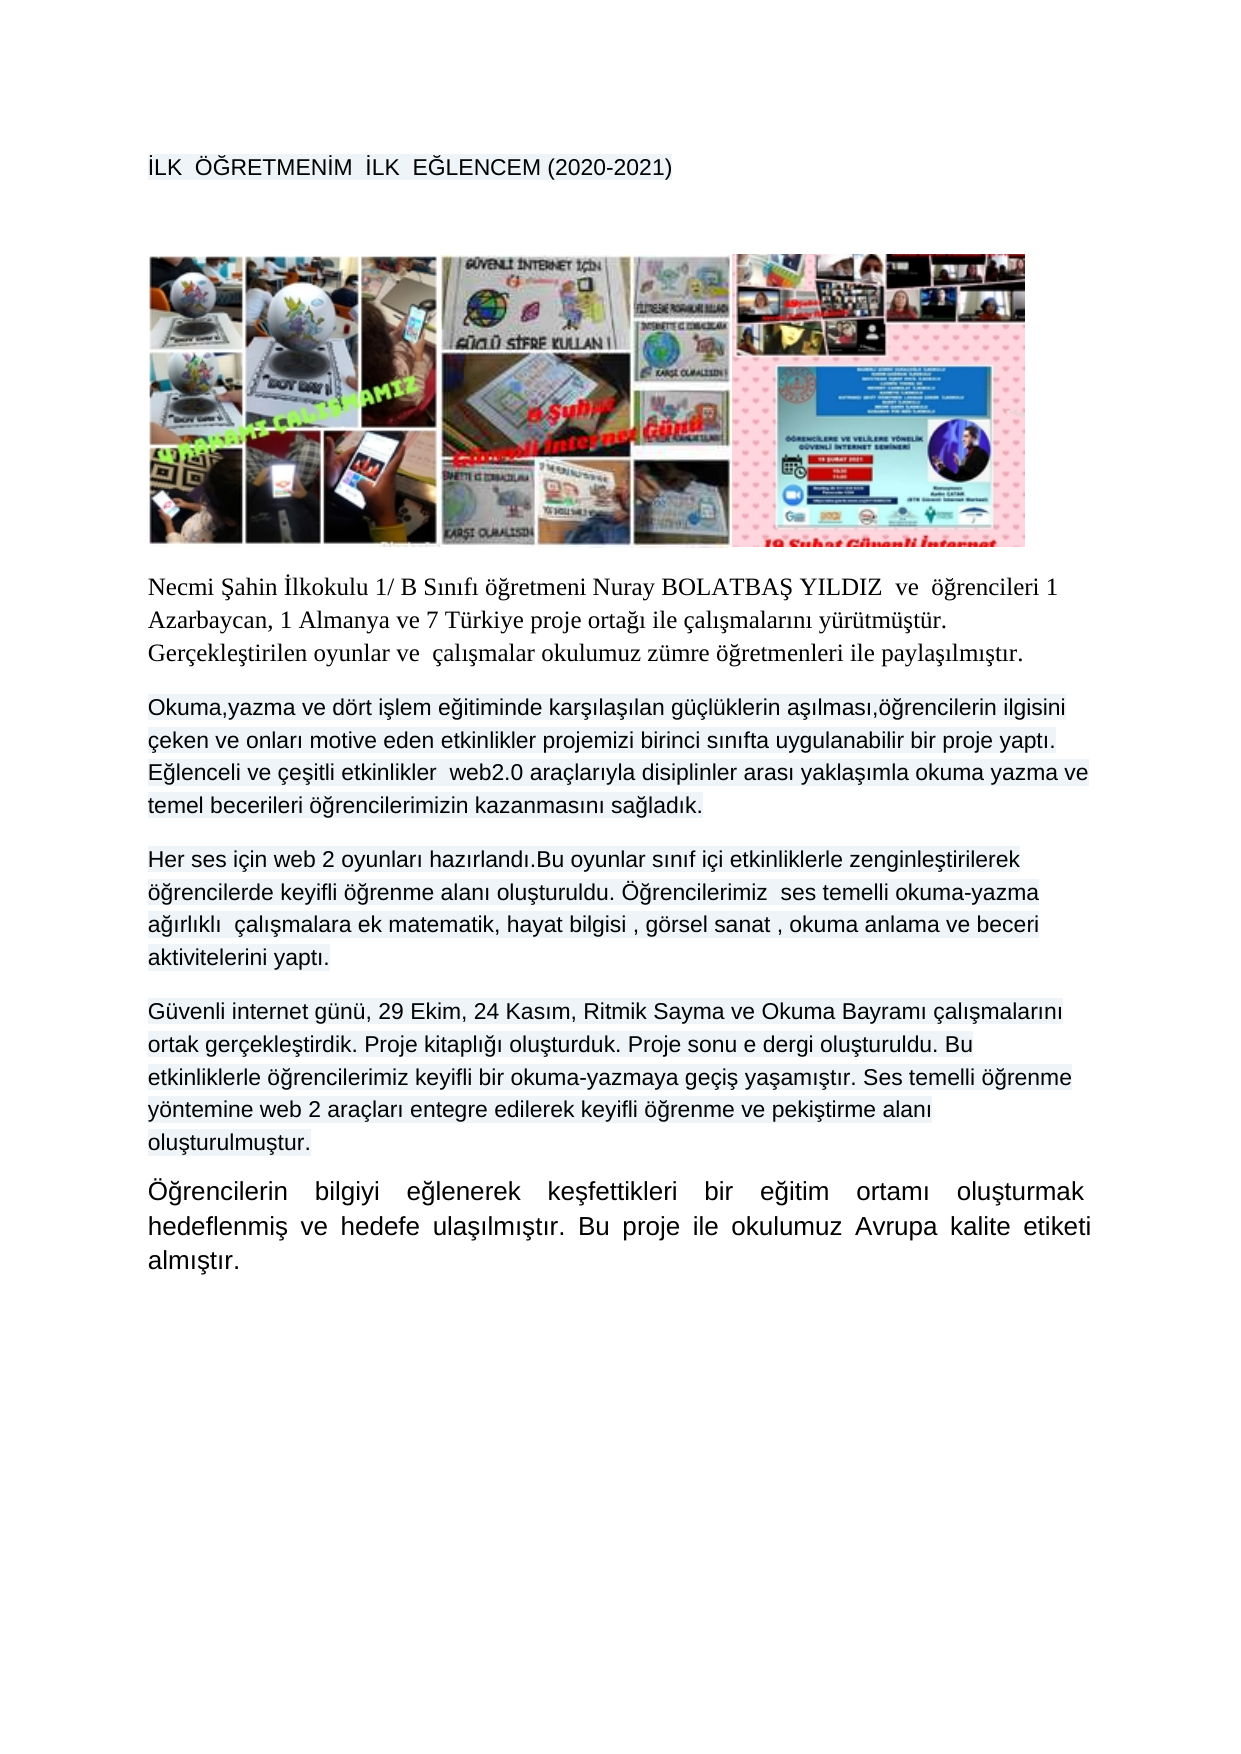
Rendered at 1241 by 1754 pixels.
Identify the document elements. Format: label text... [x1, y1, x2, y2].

picture [147, 254, 1025, 548]
text İLK ÖĞRETMENİM İLK EĞLENCEM (2020-2021) [148, 148, 1093, 180]
text Öğrencilerin bilgiyi eğlenerek keşfettikleri bir eğitim ortamı oluşturmak hedeflenmiş ve hedefe ulaşılmıştır. Bu proje ile okulumuz Avrupa kalite etiketi almıştır. [148, 1176, 1093, 1275]
text Okuma,yazma ve dört işlem eğitiminde karşılaşılan güçlüklerin aşılması,öğrencilerin ilgisini çeken ve onları motive eden etkinlikler projemizi birinci sınıfta uygulanabilir bir proje yaptı. Eğlenceli ve çeşitli etkinlikler web2.0 araçlarıyla disiplinler arası yaklaşımla okuma yazma ve temel becerileri öğrencilerimizin kazanmasını sağladık. [148, 687, 1093, 818]
text Güvenli internet günü, 29 Ekim, 24 Kasım, Ritmik Sayma ve Okuma Bayramı çalışmalarını ortak gerçekleştirdik. Proje kitaplığı oluşturduk. Proje sonu e dergi oluşturuldu. Bu etkinliklerle öğrencilerimiz keyifli bir okuma-yazmaya geçiş yaşamıştır. Ses temelli öğrenme yöntemine web 2 araçları entegre edilerek keyifli öğrenme ve pekiştirme alanı oluşturulmuştur. [148, 991, 1093, 1156]
text Her ses için web 2 oyunları hazırlandı.Bu oyunlar sınıf içi etkinliklerle zenginleştirilerek öğrencilerde keyifli öğrenme alanı oluşturuldu. Öğrencilerimiz ses temelli okuma-yazma ağırlıklı çalışmalara ek matematik, hayat bilgisi , görsel sanat , okuma anlama ve beceri aktivitelerini yaptı. [148, 839, 1093, 971]
text Necmi Şahin İlkokulu 1/ B Sınıfı öğretmeni Nuray BOLATBAŞ YILDIZ ve öğrencileri 1 Azarbaycan, 1 Almanya ve 7 Türkiye proje ortağı ile çalışmalarını yürütmüştür. Gerçekleştirilen oyunlar ve çalışmalar okulumuz zümre öğretmenleri ile paylaşılmıştır. [148, 568, 1093, 666]
